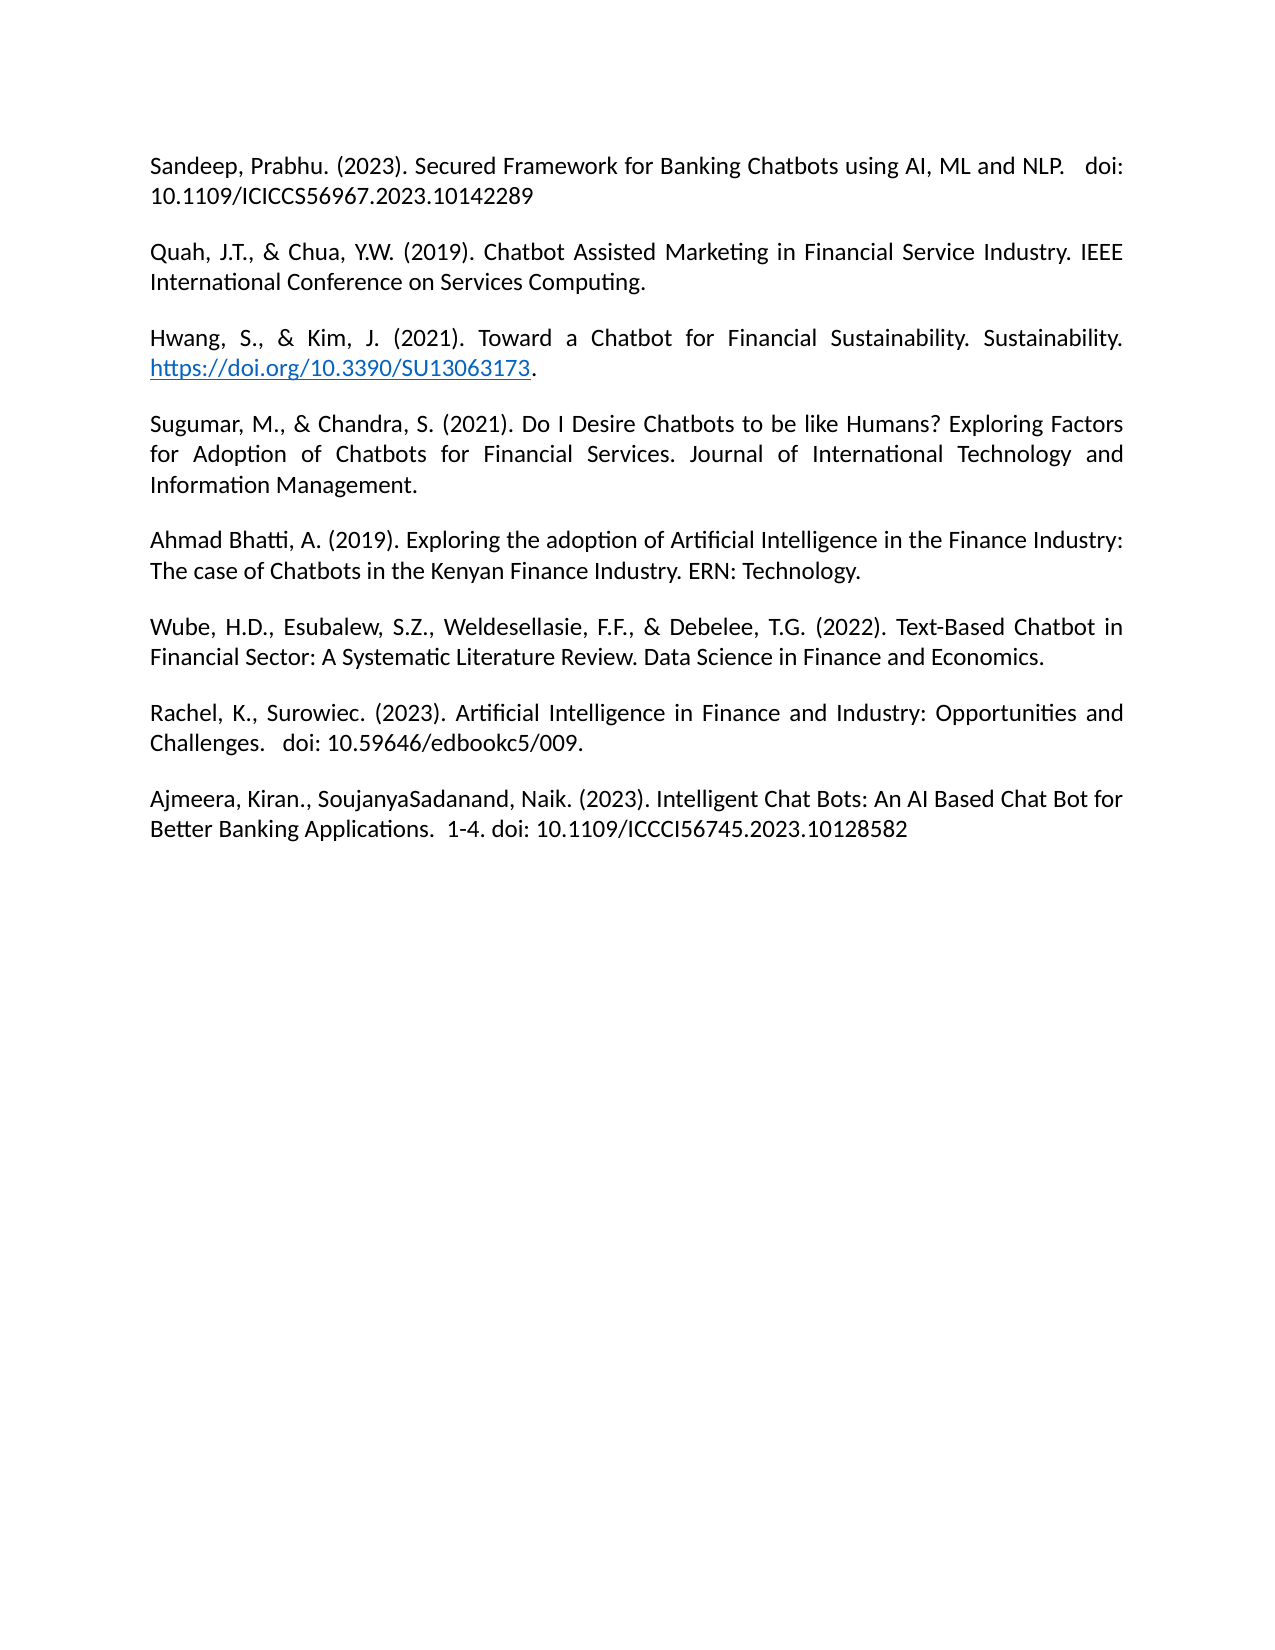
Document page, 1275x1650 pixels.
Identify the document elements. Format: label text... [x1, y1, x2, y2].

text Rachel, K., Surowiec. (2023). Artificial Intelligence in Finance and Industry: Opportunities and Challenges. doi: 10.59646/edbookc5/009. [150, 697, 1125, 758]
text Wube, H.D., Esubalew, S.Z., Weldesellasie, F.F., & Debelee, T.G. (2022). Text-Based Chatbot in Financial Sector: A Systematic Literature Review. Data Science in Finance and Economics. [150, 611, 1125, 672]
text Hwang, S., & Kim, J. (2021). Toward a Chatbot for Financial Sustainability. Sustainability. https://doi.org/10.3390/SU13063173. [150, 322, 1125, 383]
text Sandeep, Prabhu. (2023). Secured Framework for Banking Chatbots using AI, ML and NLP. doi: 10.1109/ICICCS56967.2023.10142289 [150, 150, 1125, 211]
text Sugumar, M., & Chandra, S. (2021). Do I Desire Chatbots to be like Humans? Exploring Factors for Adoption of Chatbots for Financial Services. Journal of International Technology and Information Management. [150, 408, 1125, 500]
text Ahmad Bhatti, A. (2019). Exploring the adoption of Artificial Intelligence in the Finance Industry: The case of Chatbots in the Kenyan Finance Industry. ERN: Technology. [150, 525, 1125, 586]
text Quah, J.T., & Chua, Y.W. (2019). Chatbot Assisted Marketing in Financial Service Industry. IEEE International Conference on Services Computing. [150, 236, 1125, 297]
text Ajmeera, Kiran., SoujanyaSadanand, Naik. (2023). Intelligent Chat Bots: An AI Based Chat Bot for Better Banking Applications. 1-4. doi: 10.1109/ICCCI56745.2023.10128582 [150, 783, 1125, 844]
